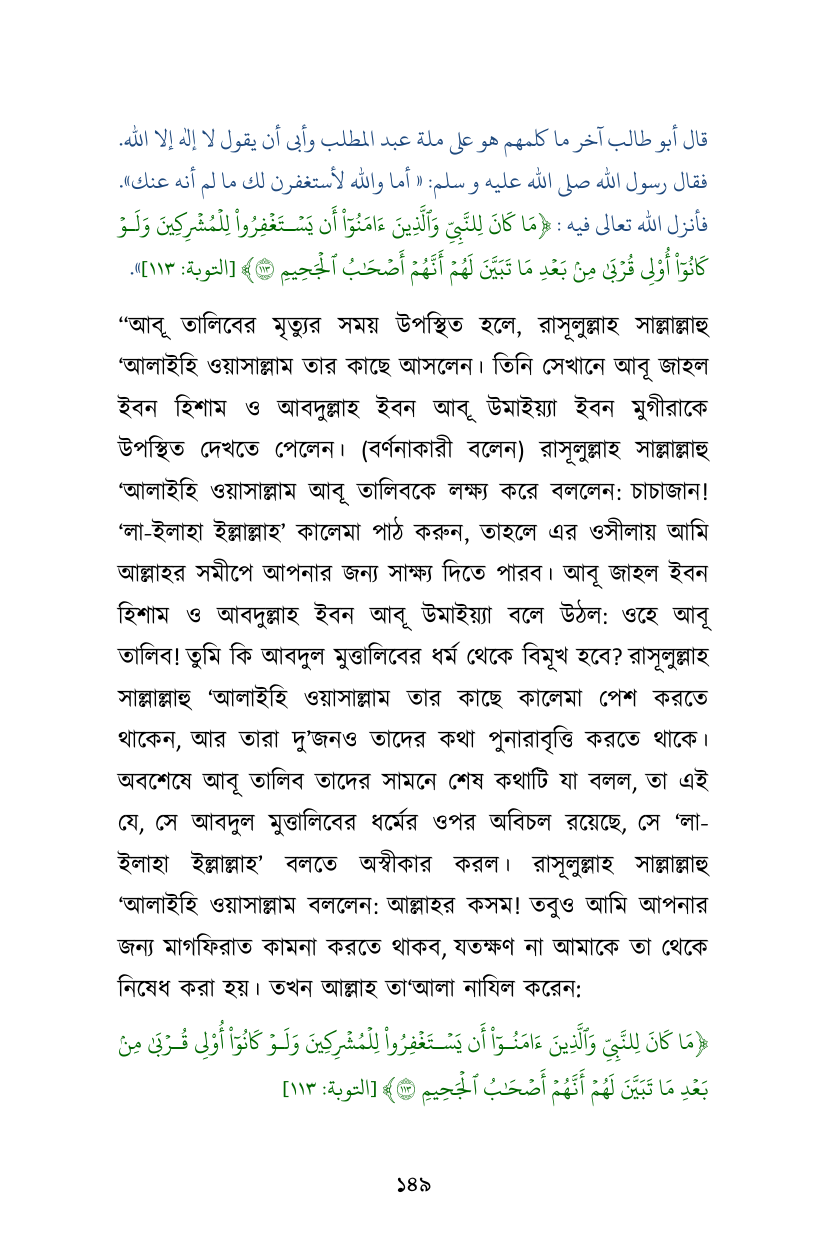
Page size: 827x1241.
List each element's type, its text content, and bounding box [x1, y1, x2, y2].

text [118, 118, 709, 290]
text “আবূ তালিবের মৃত্যুর সময় উপস্থিত হলে, রাসূলুল্লাহ সাল্লাল্লাহু ‘আলাইহি ওয়াসাল্লাম তার কাছে আসলেন। তিনি সেখানে আবূ জাহল ইবন হিশাম ও আবদুল্লাহ ইবন আবূ উমাইয়্যা ইবন মুগীরাকে উপস্থিত দেখতে পেলেন। (বর্ণনাকারী বলেন) রাসূলুল্লাহ সাল্লাল্লাহু ‘আলাইহি ওয়াসাল্লাম আবূ তালিবকে লক্ষ্য করে বললেন: চাচাজান! ‘লা-ইলাহা ইল্লাল্লাহ’ কালেমা পাঠ করুন, তাহলে এর ওসীলায় আমি আল্লাহর সমীপে আপনার জন্য সাক্ষ্য দিতে পারব। আবূ জাহল ইবন হিশাম ও আবদুল্লাহ ইবন আবূ উমাইয়্যা বলে উঠল: ওহে আবূ তালিব! তুমি কি আবদুল মুত্তালিবের ধর্ম থেকে বিমূখ হবে? রাসূলুল্লাহ সাল্লাল্লাহু ‘আলাইহি ওয়াসাল্লাম তার কাছে কালেমা পেশ করতে থাকেন, আর তারা দু’জনও তাদের কথা পুনারাবৃত্তি করতে থাকে। অবশেষে আবূ তালিব তাদের সামনে শেষ কথাটি যা বলল, তা এই যে, সে আবদুল মুত্তালিবের ধর্মের ওপর অবিচল রয়েছে, সে ‘লা-ইলাহা ইল্লাল্লাহ’ বলতে অস্বীকার করল। রাসূলুল্লাহ সাল্লাল্লাহু ‘আলাইহি ওয়াসাল্লাম বললেন: আল্লাহর কসম! তবুও আমি আপনার জন্য মাগফিরাত কামনা করতে থাকব, যতক্ষণ না আমাকে তা থেকে নিষেধ করা হয়। তখন আল্লাহ তা‘আলা নাযিল করেন: [118, 303, 709, 1007]
text ﴿مَا كَانَ لِلنَّبِيِّ وَٱلَّذِينَ ءَامَنُوٓاْ أَن يَسۡتَغۡفِرُواْ لِلۡمُشۡرِكِينَ وَلَوۡ كَانُوٓاْ أُوْلِي قُرۡبَىٰ مِنۢ بَعۡدِ مَا تَبَيَّنَ لَهُمۡ أَنَّهُمۡ أَصۡحَٰبُ ٱلۡجَحِيمِ ١١٣﴾ [التوبة: ١١٣] [118, 1020, 709, 1110]
